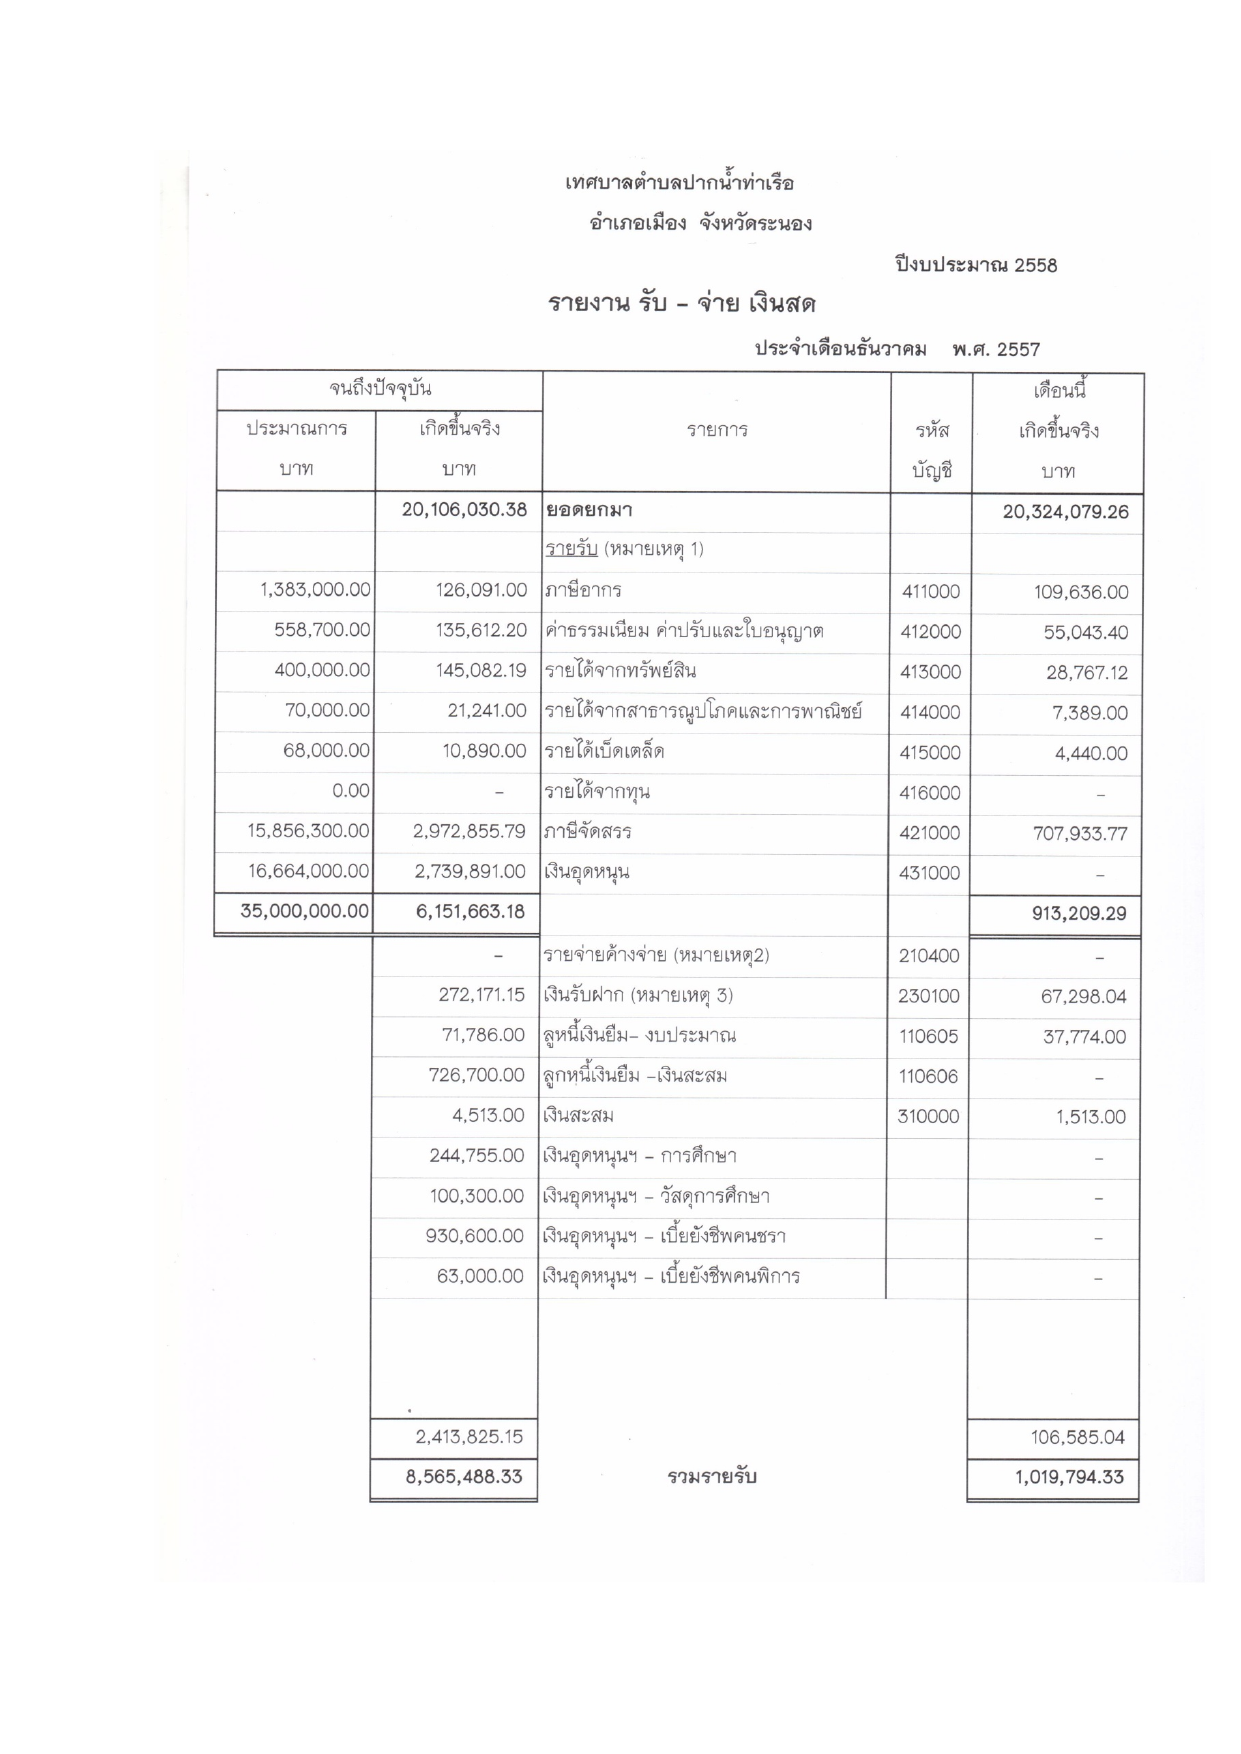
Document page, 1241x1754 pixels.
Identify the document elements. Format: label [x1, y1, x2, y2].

picture [153, 150, 1211, 1597]
